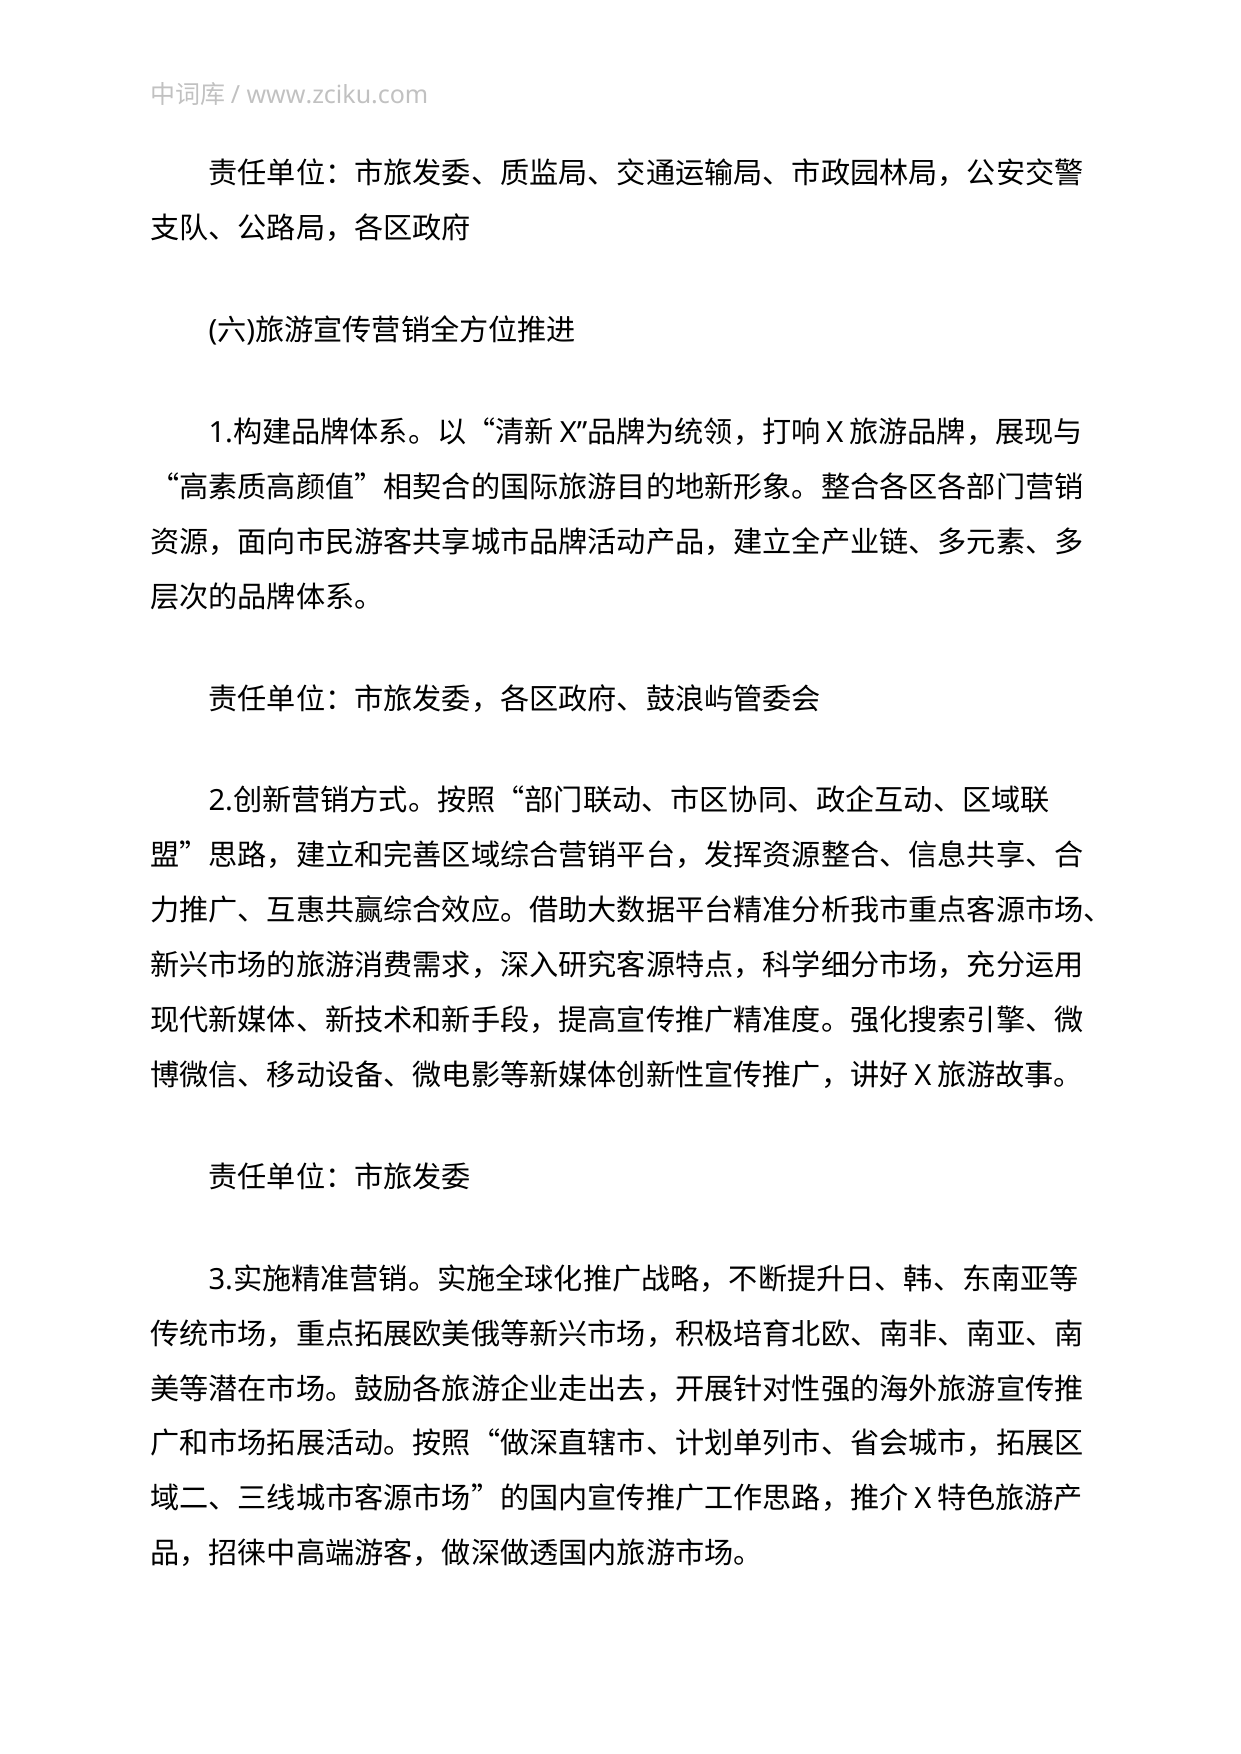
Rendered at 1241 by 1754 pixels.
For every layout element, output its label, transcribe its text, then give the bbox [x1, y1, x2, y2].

text 2.创新营销方式。按照“部门联动、市区协同、政企互动、区域联盟”思路，建立和完善区域综合营销平台，发挥资源整合、信息共享、合力推广、互惠共赢综合效应。借助大数据平台精准分析我市重点客源市场、新兴市场的旅游消费需求，深入研究客源特点，科学细分市场，充分运用现代新媒体、新技术和新手段，提高宣传推广精准度。强化搜索引擎、微博微信、移动设备、微电影等新媒体创新性宣传推广，讲好X旅游故事。 [150, 777, 1090, 1094]
text 3.实施精准营销。实施全球化推广战略，不断提升日、韩、东南亚等传统市场，重点拓展欧美俄等新兴市场，积极培育北欧、南非、南亚、南美等潜在市场。鼓励各旅游企业走出去，开展针对性强的海外旅游宣传推广和市场拓展活动。按照“做深直辖市、计划单列市、省会城市，拓展区域二、三线城市客源市场”的国内宣传推广工作思路，推介X特色旅游产品，招徕中高端游客，做深做透国内旅游市场。 [150, 1255, 1090, 1572]
text 责任单位：市旅发委 [150, 1153, 1090, 1196]
text 责任单位：市旅发委，各区政府、鼓浪屿管委会 [150, 675, 1090, 717]
text (六)旅游宣传营销全方位推进 [150, 307, 1090, 349]
text 1.构建品牌体系。以“清新X”品牌为统领，打响X旅游品牌，展现与“高素质高颜值”相契合的国际旅游目的地新形象。整合各区各部门营销资源，面向市民游客共享城市品牌活动产品，建立全产业链、多元素、多层次的品牌体系。 [150, 409, 1090, 616]
text 责任单位：市旅发委、质监局、交通运输局、市政园林局，公安交警支队、公路局，各区政府 [150, 150, 1090, 247]
